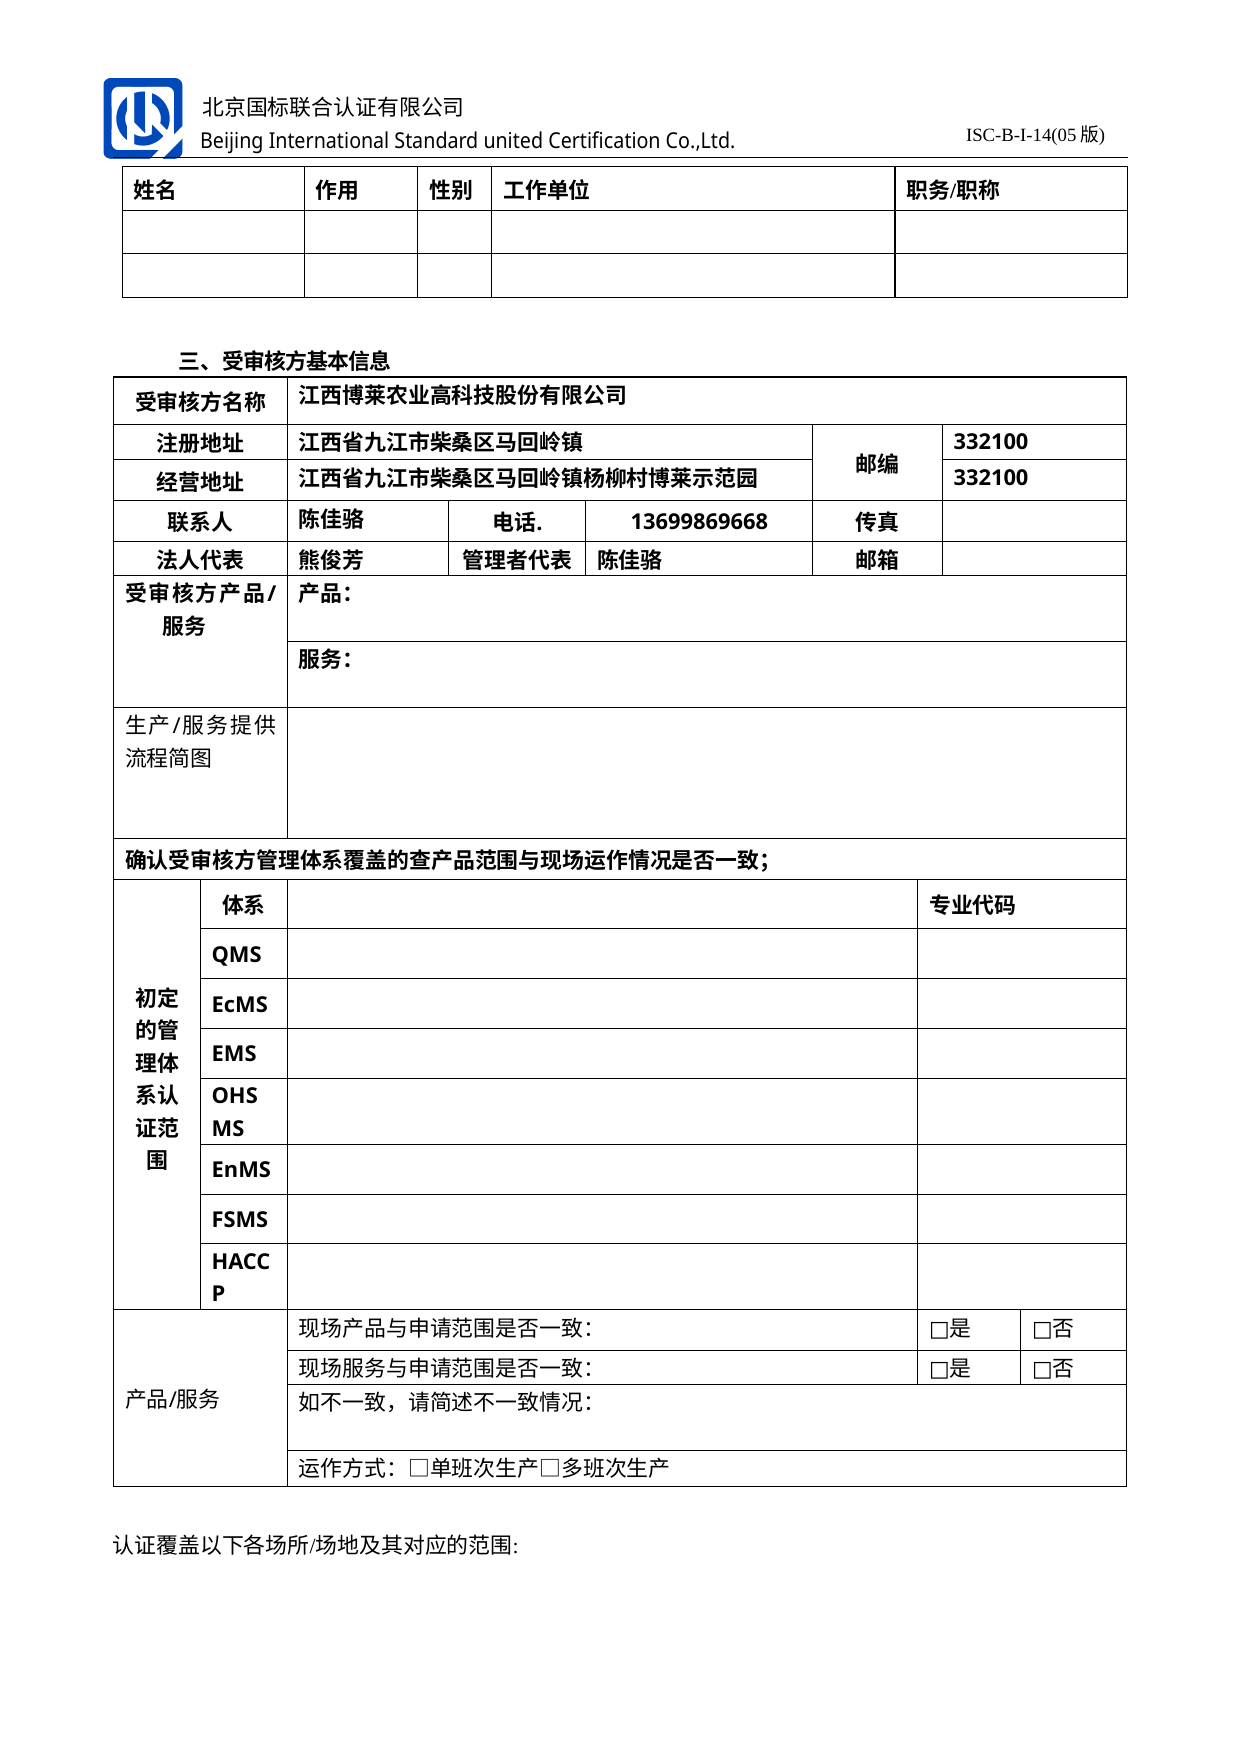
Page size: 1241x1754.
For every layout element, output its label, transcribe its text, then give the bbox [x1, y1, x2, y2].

table_cell 陈佳骆 [288, 501, 448, 541]
text 认证覆盖以下各场所/场地及其对应的范围: [112, 1528, 1128, 1560]
table_cell FSMS [201, 1195, 287, 1243]
table_cell [418, 254, 491, 297]
table_cell 332100 [943, 460, 1126, 500]
text 三、受审核方基本信息 [134, 344, 1128, 376]
table_cell EnMS [201, 1145, 287, 1193]
table_cell [123, 211, 304, 253]
table_cell [288, 1079, 917, 1144]
table_header 受审核方名称 [114, 378, 287, 424]
table_cell [123, 254, 304, 297]
table_cell 作用 [305, 167, 417, 210]
table_cell [288, 1195, 917, 1243]
table_cell [288, 979, 917, 1028]
table_cell 经营地址 [114, 460, 287, 500]
table_cell OHSMS [201, 1079, 287, 1144]
table_cell [918, 1195, 1126, 1243]
table_cell QMS [201, 929, 287, 978]
table_cell [288, 880, 917, 928]
table_cell 产品： [288, 576, 1126, 641]
table_cell [288, 1244, 917, 1309]
table_cell 邮编 [813, 425, 942, 500]
table_cell □否 [1021, 1351, 1126, 1383]
table_cell 工作单位 [492, 167, 894, 210]
table_cell HACCP [201, 1244, 287, 1309]
table_cell 体系 [201, 880, 287, 928]
table_cell [288, 1145, 917, 1193]
table_cell 姓名 [123, 167, 304, 210]
table_cell [305, 254, 417, 297]
table_cell [418, 211, 491, 253]
table_cell 现场产品与申请范围是否一致： [288, 1310, 917, 1350]
table_header 江西博莱农业高科技股份有限公司 [288, 378, 1126, 424]
table_cell 联系人 [114, 501, 287, 541]
table_cell [918, 929, 1126, 978]
table_cell [943, 542, 1126, 575]
table_cell EMS [201, 1029, 287, 1078]
table_cell 陈佳骆 [586, 542, 812, 575]
table_cell [918, 1029, 1126, 1078]
table_cell 如不一致，请简述不一致情况： [288, 1385, 1126, 1449]
table_cell 江西省九江市柴桑区马回岭镇杨柳村博莱示范园 [288, 460, 812, 500]
picture [103, 78, 183, 159]
table_cell 江西省九江市柴桑区马回岭镇 [288, 425, 812, 459]
table_cell [918, 1244, 1126, 1309]
table_cell [288, 929, 917, 978]
table_cell 传真 [813, 501, 942, 541]
table_cell 服务： [288, 642, 1126, 707]
table_cell [288, 708, 1126, 838]
table_cell 熊俊芳 [288, 542, 448, 575]
table_cell [918, 1145, 1126, 1193]
table_cell [918, 979, 1126, 1028]
table_cell 确认受审核方管理体系覆盖的查产品范围与现场运作情况是否一致； [114, 839, 1126, 878]
table_cell 性别 [418, 167, 491, 210]
table_cell EcMS [201, 979, 287, 1028]
table_cell 初定的管理体系认证范围 [114, 880, 200, 1309]
table_cell 生产/服务提供流程简图 [114, 708, 287, 838]
table_cell [492, 254, 894, 297]
table_cell 运作方式：□单班次生产□多班次生产 [288, 1451, 1126, 1486]
table_cell [896, 254, 1127, 297]
table_cell 受审核方产品/服务 [114, 576, 287, 707]
table_cell 职务/职称 [896, 167, 1127, 210]
table_cell [492, 211, 894, 253]
table_cell 332100 [943, 425, 1126, 459]
table_cell [918, 1079, 1126, 1144]
table_cell 专业代码 [918, 880, 1126, 928]
table_cell 13699869668 [586, 501, 812, 541]
table_cell 法人代表 [114, 542, 287, 575]
table_cell 现场服务与申请范围是否一致： [288, 1351, 917, 1383]
table_cell [943, 501, 1126, 541]
table_cell □否 [1021, 1310, 1126, 1350]
table_cell [288, 1029, 917, 1078]
table_cell 电话. [449, 501, 585, 541]
table_cell [305, 211, 417, 253]
table_cell 注册地址 [114, 425, 287, 459]
table_cell 产品/服务 [114, 1310, 287, 1486]
table_cell 邮箱 [813, 542, 942, 575]
table_cell 管理者代表 [449, 542, 585, 575]
table_cell □是 [918, 1351, 1020, 1383]
table_cell [896, 211, 1127, 253]
table_cell □是 [918, 1310, 1020, 1350]
